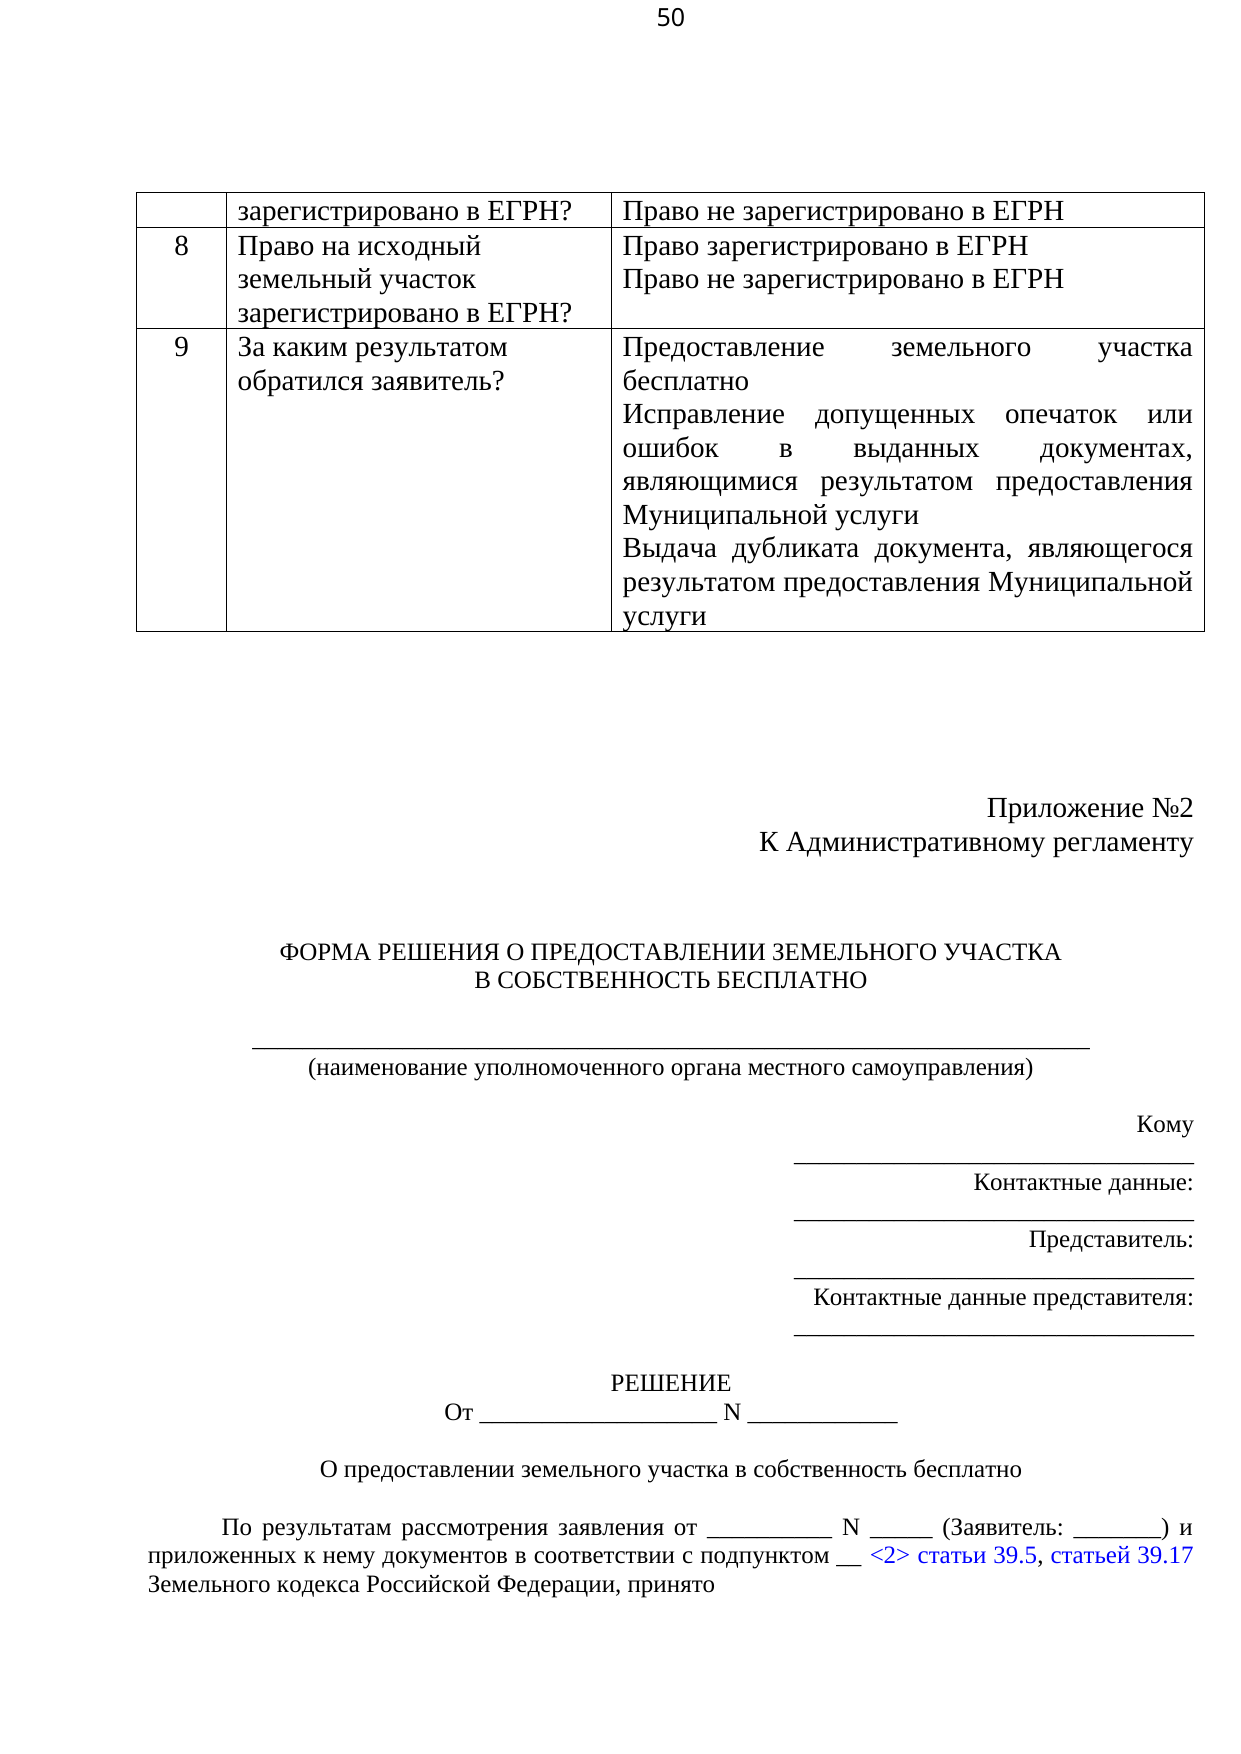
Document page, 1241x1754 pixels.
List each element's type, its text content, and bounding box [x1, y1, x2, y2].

table_cell За каким результатом обратился заявитель? [227, 329, 611, 631]
table_cell 9 [137, 329, 226, 631]
text ___________________________________________________________________ [148, 1023, 1194, 1052]
text К Административному регламенту [148, 824, 1194, 858]
table_cell 8 [137, 228, 226, 328]
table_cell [227, 193, 611, 227]
text Приложение №2 [148, 791, 1194, 824]
text ________________________________ [148, 1253, 1194, 1282]
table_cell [612, 193, 1204, 227]
text Кому [148, 1109, 1194, 1138]
text О предоставлении земельного участка в собственность бесплатно [148, 1454, 1194, 1483]
table_cell Предоставление земельного участка бесплатно Исправление допущенных опечаток или ошибок в выданных документах, являющимися результатом предоставления Муниципальной услуги Выдача дубликата документа, являющегося результатом предоставления Муниципальной услуги [612, 329, 1204, 631]
text От ___________________ N ____________ [148, 1397, 1194, 1426]
text ФОРМА РЕШЕНИЯ О ПРЕДОСТАВЛЕНИИ ЗЕМЕЛЬНОГО УЧАСТКА [148, 937, 1194, 966]
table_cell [612, 228, 1204, 328]
text РЕШЕНИЕ [148, 1368, 1194, 1397]
text Контактные данные представителя: [148, 1282, 1194, 1311]
text По результатам рассмотрения заявления от __________ N _____ (Заявитель: _______) и приложенных к нему документов в соответствии с подпунктом __ <2> статьи 39.5, статьей 39.17 Земельного кодекса Российской Федерации, принято [148, 1512, 1194, 1598]
table_cell Право на исходный земельный участок зарегистрировано в ЕГРН? [227, 228, 611, 328]
text ________________________________ [148, 1311, 1194, 1339]
table_cell 7 [137, 193, 226, 227]
text ________________________________ [148, 1196, 1194, 1224]
text ________________________________ [148, 1138, 1194, 1167]
text В СОБСТВЕННОСТЬ БЕСПЛАТНО [148, 966, 1194, 994]
text (наименование уполномоченного органа местного самоуправления) [148, 1052, 1194, 1081]
text Представитель: [148, 1224, 1194, 1253]
text Контактные данные: [148, 1167, 1194, 1196]
